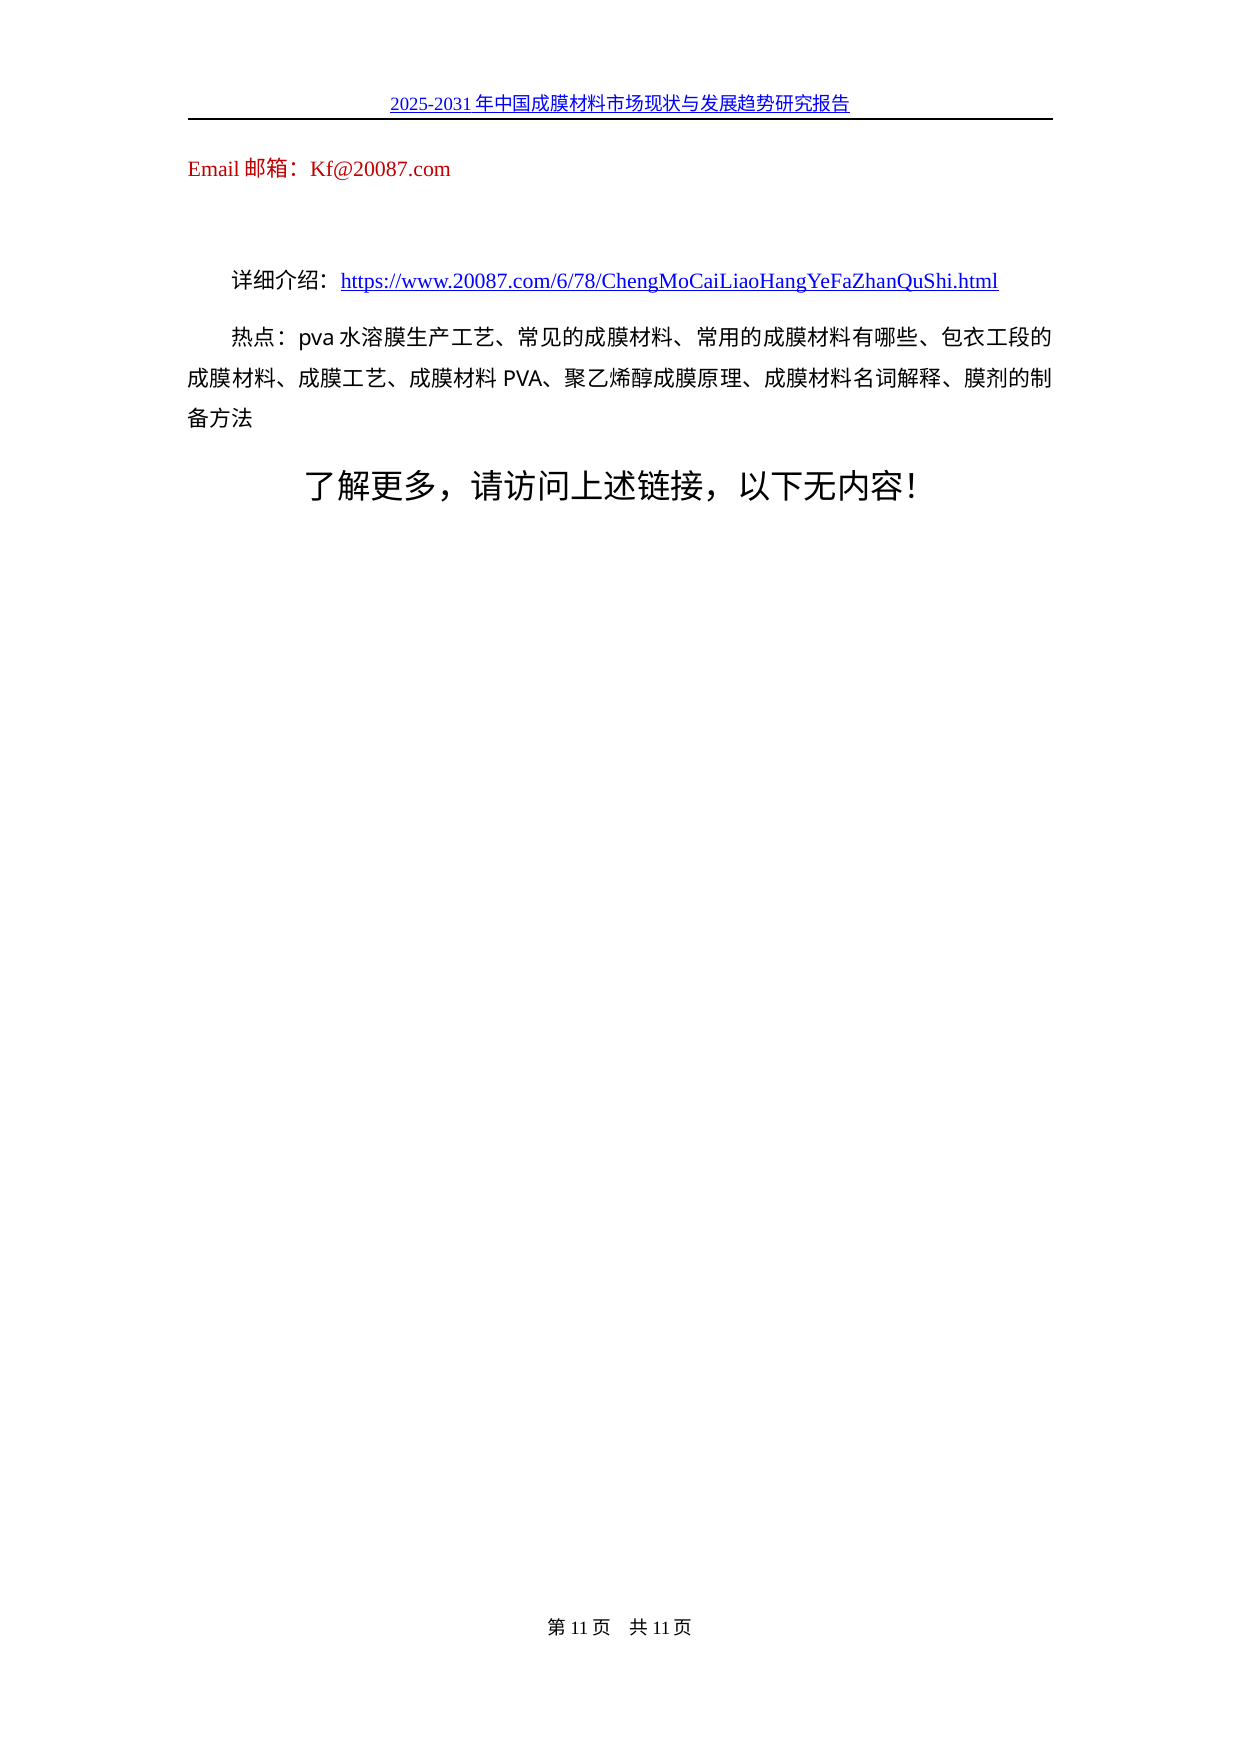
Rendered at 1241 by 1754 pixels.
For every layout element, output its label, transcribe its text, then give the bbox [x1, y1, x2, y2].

text 详细介绍：https://www.20087.com/6/78/ChengMoCaiLiaoHangYeFaZhanQuShi.html [187, 263, 1053, 296]
title 了解更多，请访问上述链接，以下无内容！ [187, 451, 1053, 516]
text 热点：pva水溶膜生产工艺、常见的成膜材料、常用的成膜材料有哪些、包衣工段的成膜材料、成膜工艺、成膜材料PVA、聚乙烯醇成膜原理、成膜材料名词解释、膜剂的制备方法 [187, 320, 1053, 433]
text Email邮箱：Kf@20087.com [187, 150, 1053, 183]
